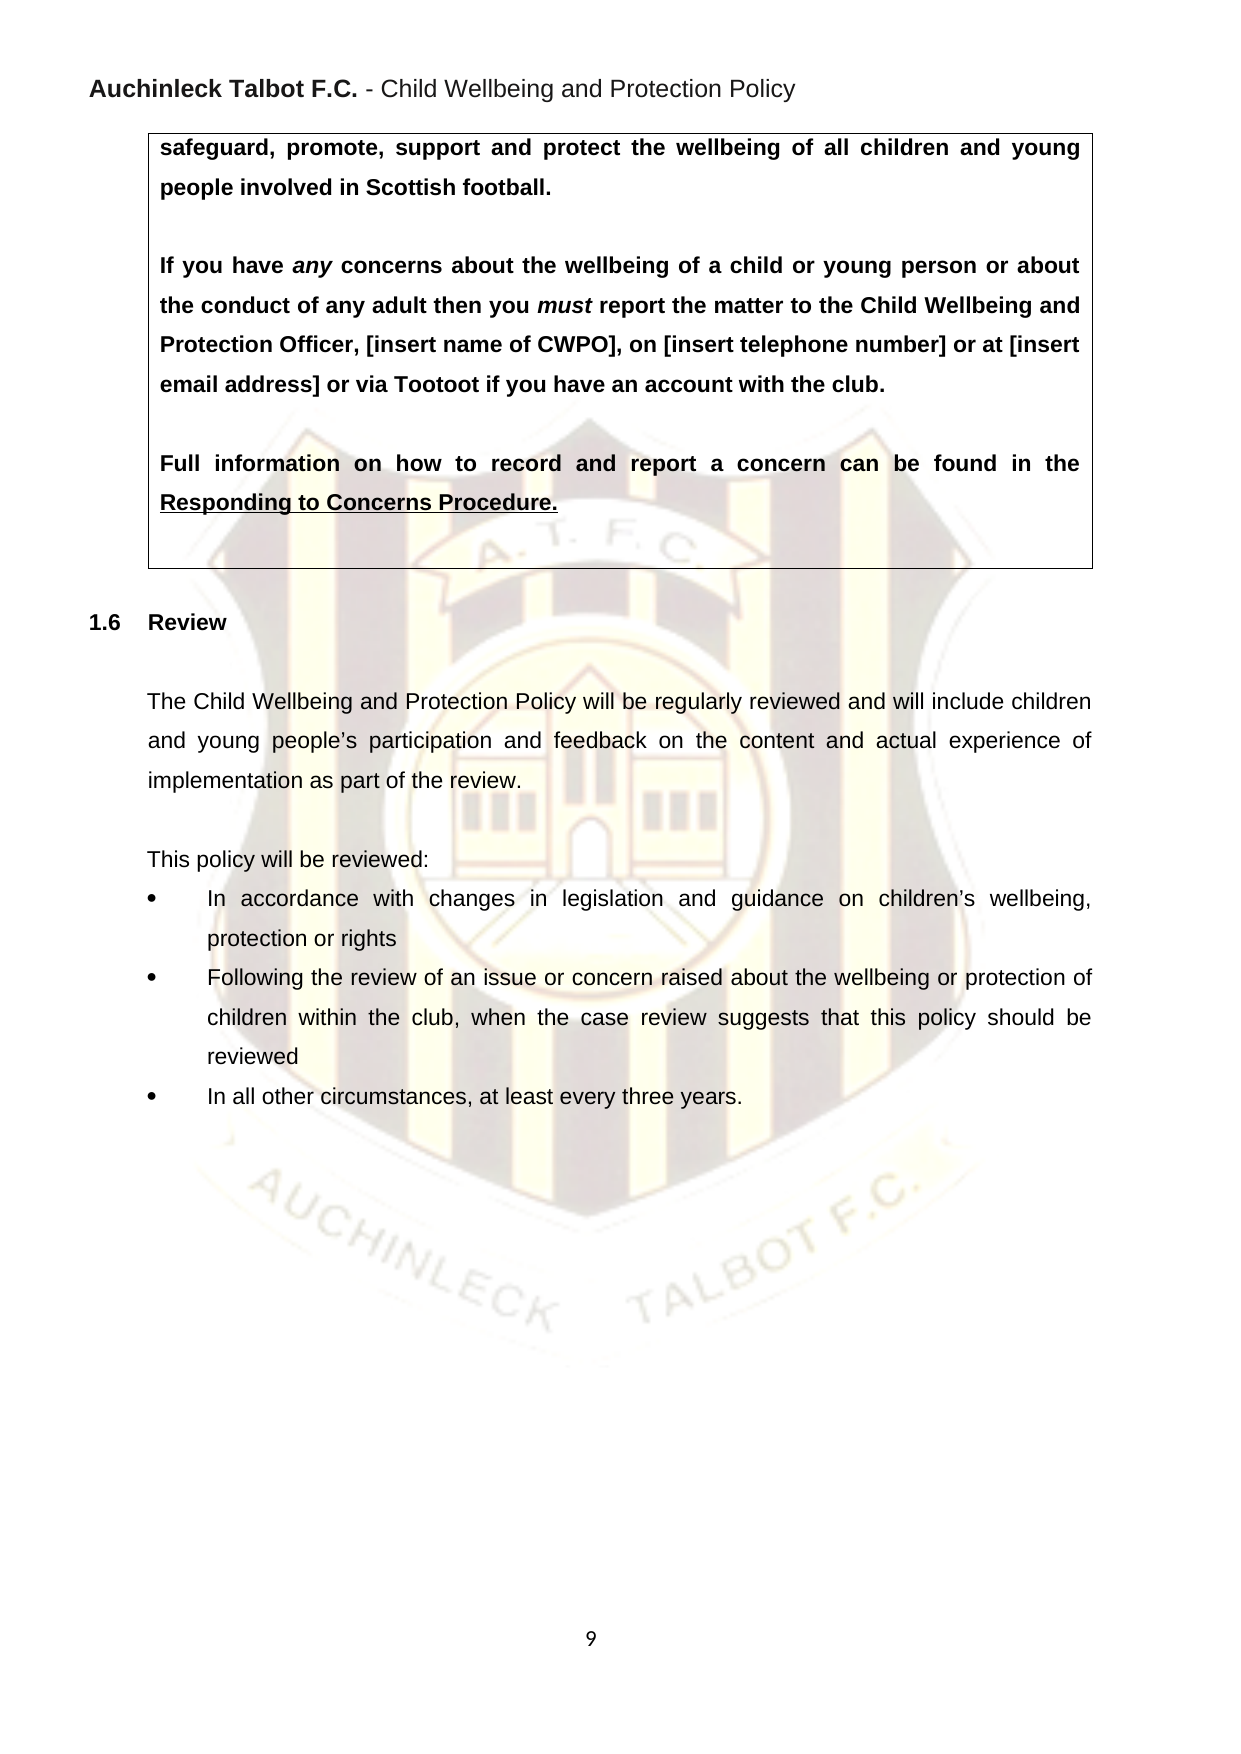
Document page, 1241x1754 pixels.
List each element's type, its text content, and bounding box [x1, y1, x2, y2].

list In accordance with changes in legislation and guidance on children’s wellbeing, protection or rights [148, 885, 1093, 951]
list Following the review of an issue or concern raised about the wellbeing or protection of children within the club, when the case review suggests that this policy should be reviewed [148, 964, 1093, 1069]
text 1.6 Review [89, 609, 1093, 635]
text The Child Wellbeing and Protection Policy will be regularly reviewed and will include children and young people’s participation and feedback on the content and actual experience of implementation as part of the review. [147, 688, 1093, 793]
text This policy will be reviewed: [147, 846, 1093, 872]
list In all other circumstances, at least every three years. [148, 1083, 1093, 1109]
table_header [149, 134, 1092, 568]
